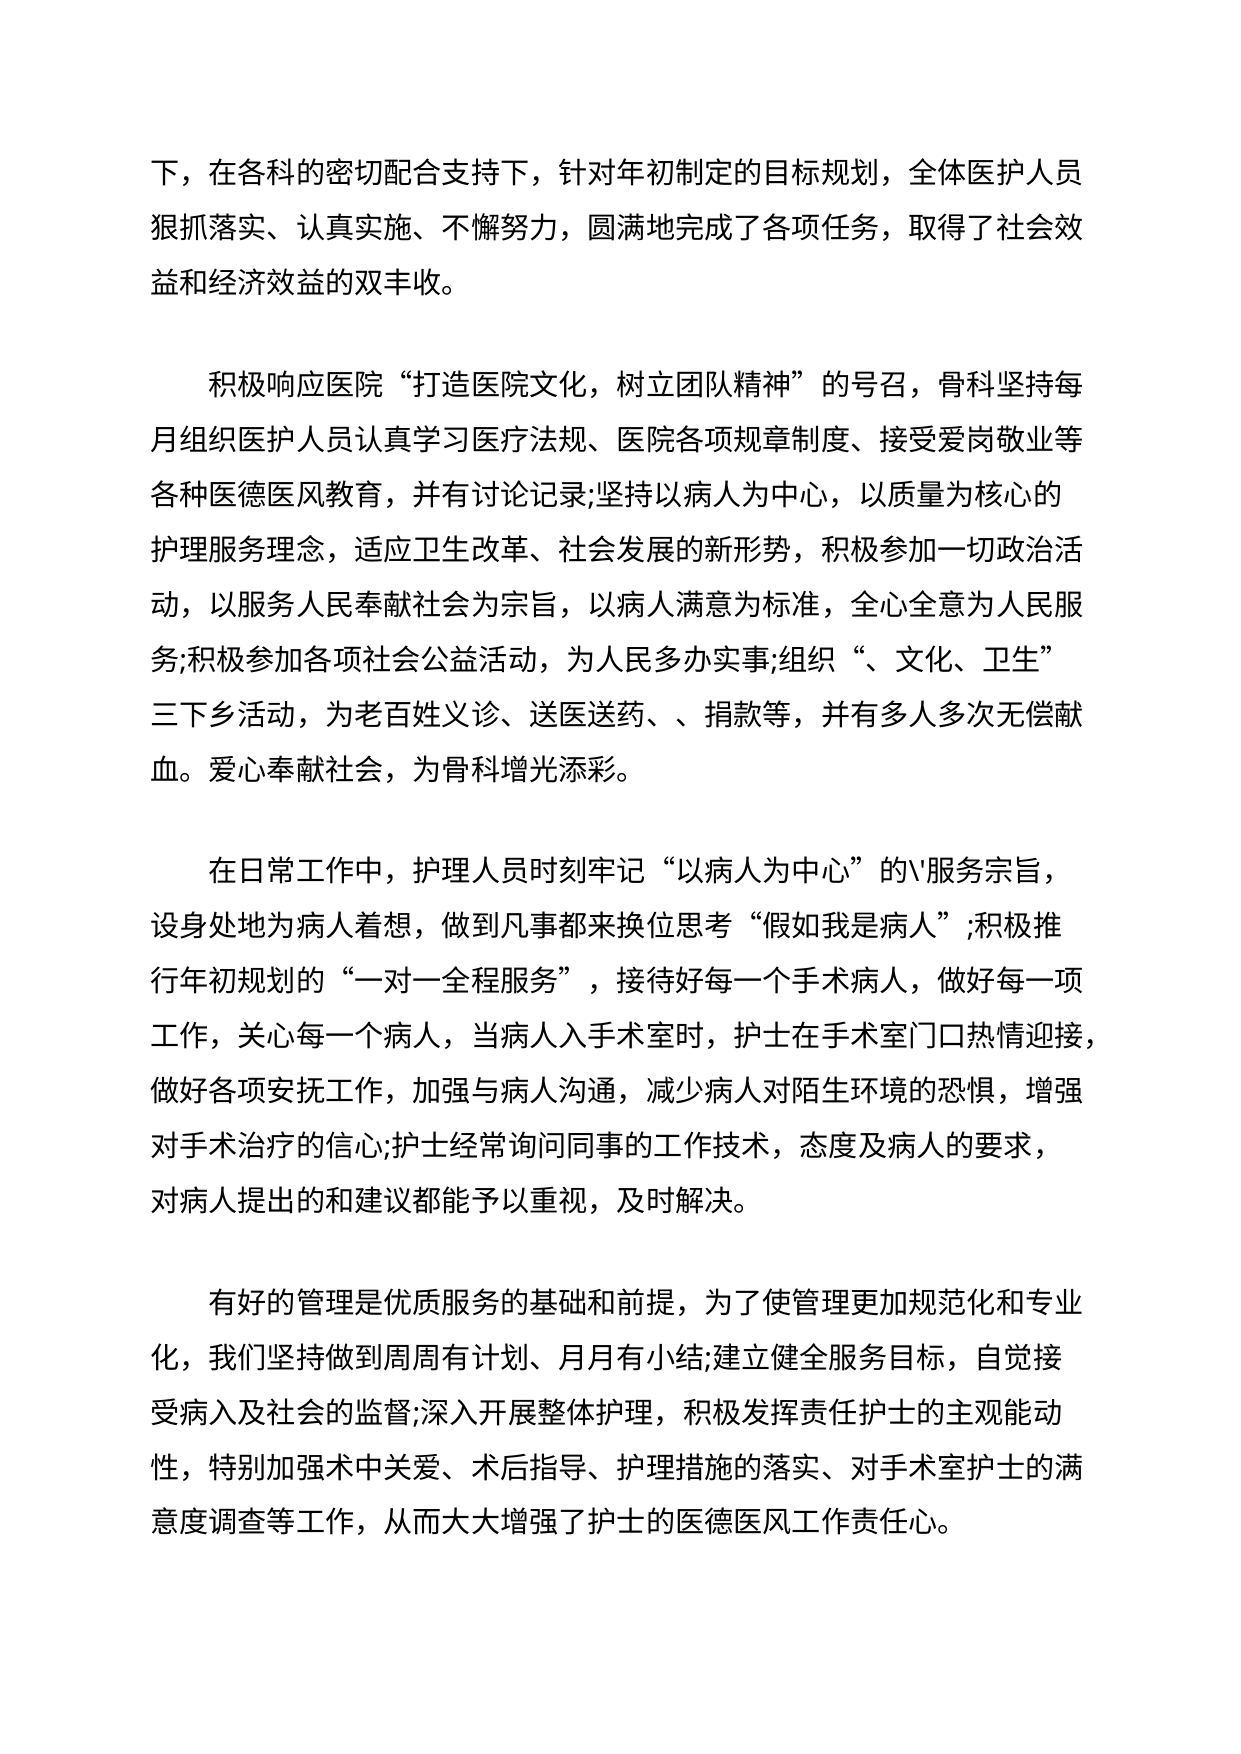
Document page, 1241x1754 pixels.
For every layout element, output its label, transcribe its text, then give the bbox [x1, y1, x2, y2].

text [150, 150, 1090, 302]
text 有好的管理是优质服务的基础和前提，为了使管理更加规范化和专业化，我们坚持做到周周有计划、月月有小结;建立健全服务目标，自觉接受病入及社会的监督;深入开展整体护理，积极发挥责任护士的主观能动性，特别加强术中关爱、术后指导、护理措施的落实、对手术室护士的满意度调查等工作，从而大大增强了护士的医德医风工作责任心。 [150, 1279, 1090, 1541]
text 积极响应医院“打造医院文化，树立团队精神”的号召，骨科坚持每月组织医护人员认真学习医疗法规、医院各项规章制度、接受爱岗敬业等各种医德医风教育，并有讨论记录;坚持以病人为中心，以质量为核心的护理服务理念，适应卫生改革、社会发展的新形势，积极参加一切政治活动，以服务人民奉献社会为宗旨，以病人满意为标准，全心全意为人民服务;积极参加各项社会公益活动，为人民多办实事;组织“、文化、卫生”三下乡活动，为老百姓义诊、送医送药、、捐款等，并有多人多次无偿献血。爱心奉献社会，为骨科增光添彩。 [150, 362, 1090, 788]
text 在日常工作中，护理人员时刻牢记“以病人为中心”的\'服务宗旨，设身处地为病人着想，做到凡事都来换位思考“假如我是病人”;积极推行年初规划的“一对一全程服务”，接待好每一个手术病人，做好每一项工作，关心每一个病人，当病人入手术室时，护士在手术室门口热情迎接，做好各项安抚工作，加强与病人沟通，减少病人对陌生环境的恐惧，增强对手术治疗的信心;护士经常询问同事的工作技术，态度及病人的要求，对病人提出的和建议都能予以重视，及时解决。 [150, 848, 1090, 1220]
